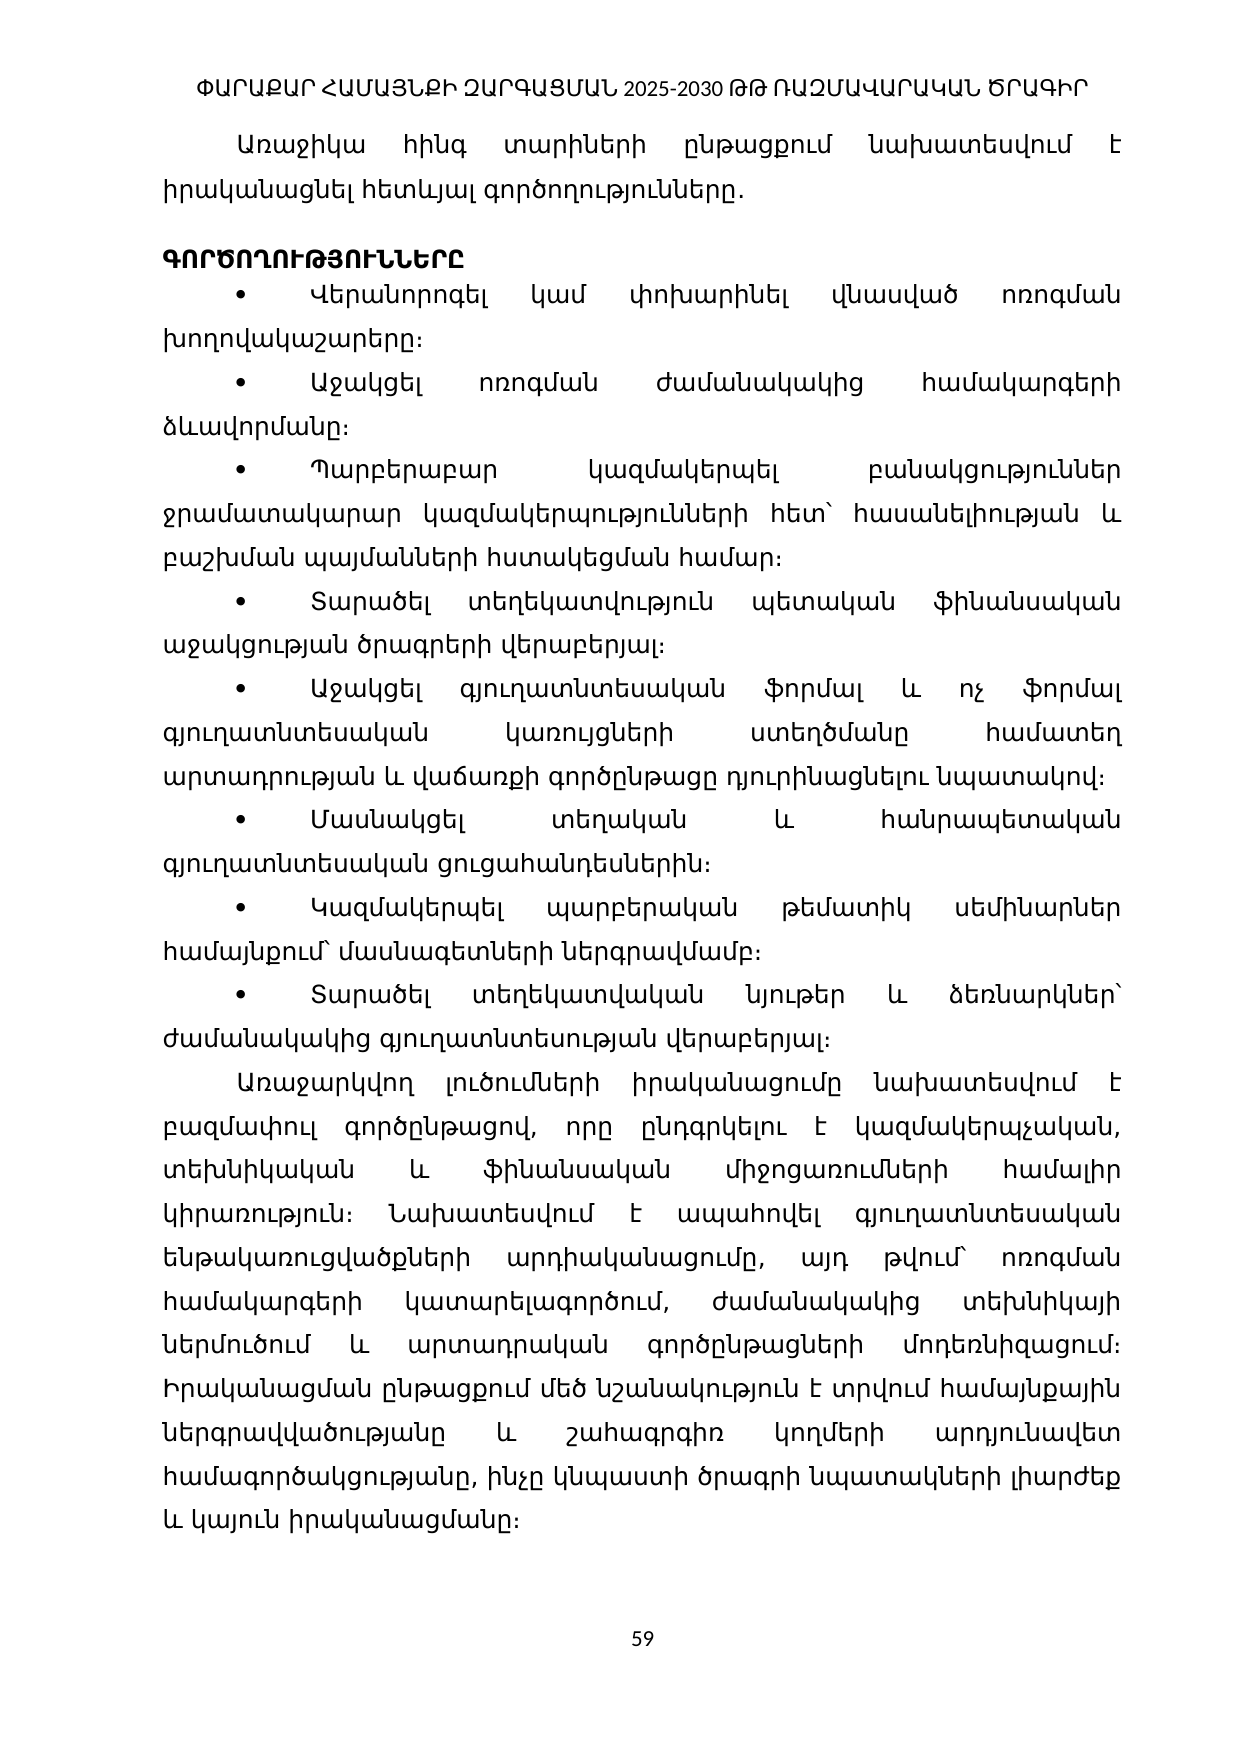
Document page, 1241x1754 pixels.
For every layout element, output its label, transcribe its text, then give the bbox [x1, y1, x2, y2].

list Կազմակերպել պարբերական թեմատիկ սեմինարներ համայնքում՝ մասնագետների ներգրավմամբ։ [162, 893, 1122, 966]
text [162, 1068, 1122, 1535]
list Մասնակցել տեղական և հանրապետական գյուղատնտեսական ցուցահանդեսներին։ [162, 806, 1122, 878]
list Վերանորոգել կամ փոխարինել վնասված ոռոգման խողովակաշարերը։ [162, 281, 1122, 353]
list Տարածել տեղեկատվական նյութեր և ձեռնարկներ՝ ժամանակակից գյուղատնտեսության վերաբերյալ։ [162, 981, 1122, 1053]
list Տարածել տեղեկատվություն պետական ֆինանսական աջակցության ծրագրերի վերաբերյալ։ [162, 587, 1122, 660]
list Պարբերաբար կազմակերպել բանակցություններ ջրամատակարար կազմակերպությունների հետ՝ հասանելիության և բաշխման պայմանների հստակեցման համար։ [162, 456, 1122, 572]
list Աջակցել ոռոգման ժամանակակից համակարգերի ձևավորմանը։ [162, 368, 1122, 441]
list Աջակցել գյուղատնտեսական ֆորմալ և ոչ ֆորմալ գյուղատնտեսական կառույցների ստեղծմանը համատեղ արտադրության և վաճառքի գործընթացը դյուրինացնելու նպատակով։ [162, 674, 1122, 791]
subtitle ԳՈՐԾՈՂՈՒԹՅՈՒՆՆԵՐԸ [162, 245, 1122, 274]
text Առաջիկա հինգ տարիների ընթացքում նախատեսվում է իրականացնել հետևյալ գործողությունները․ [162, 130, 1122, 205]
